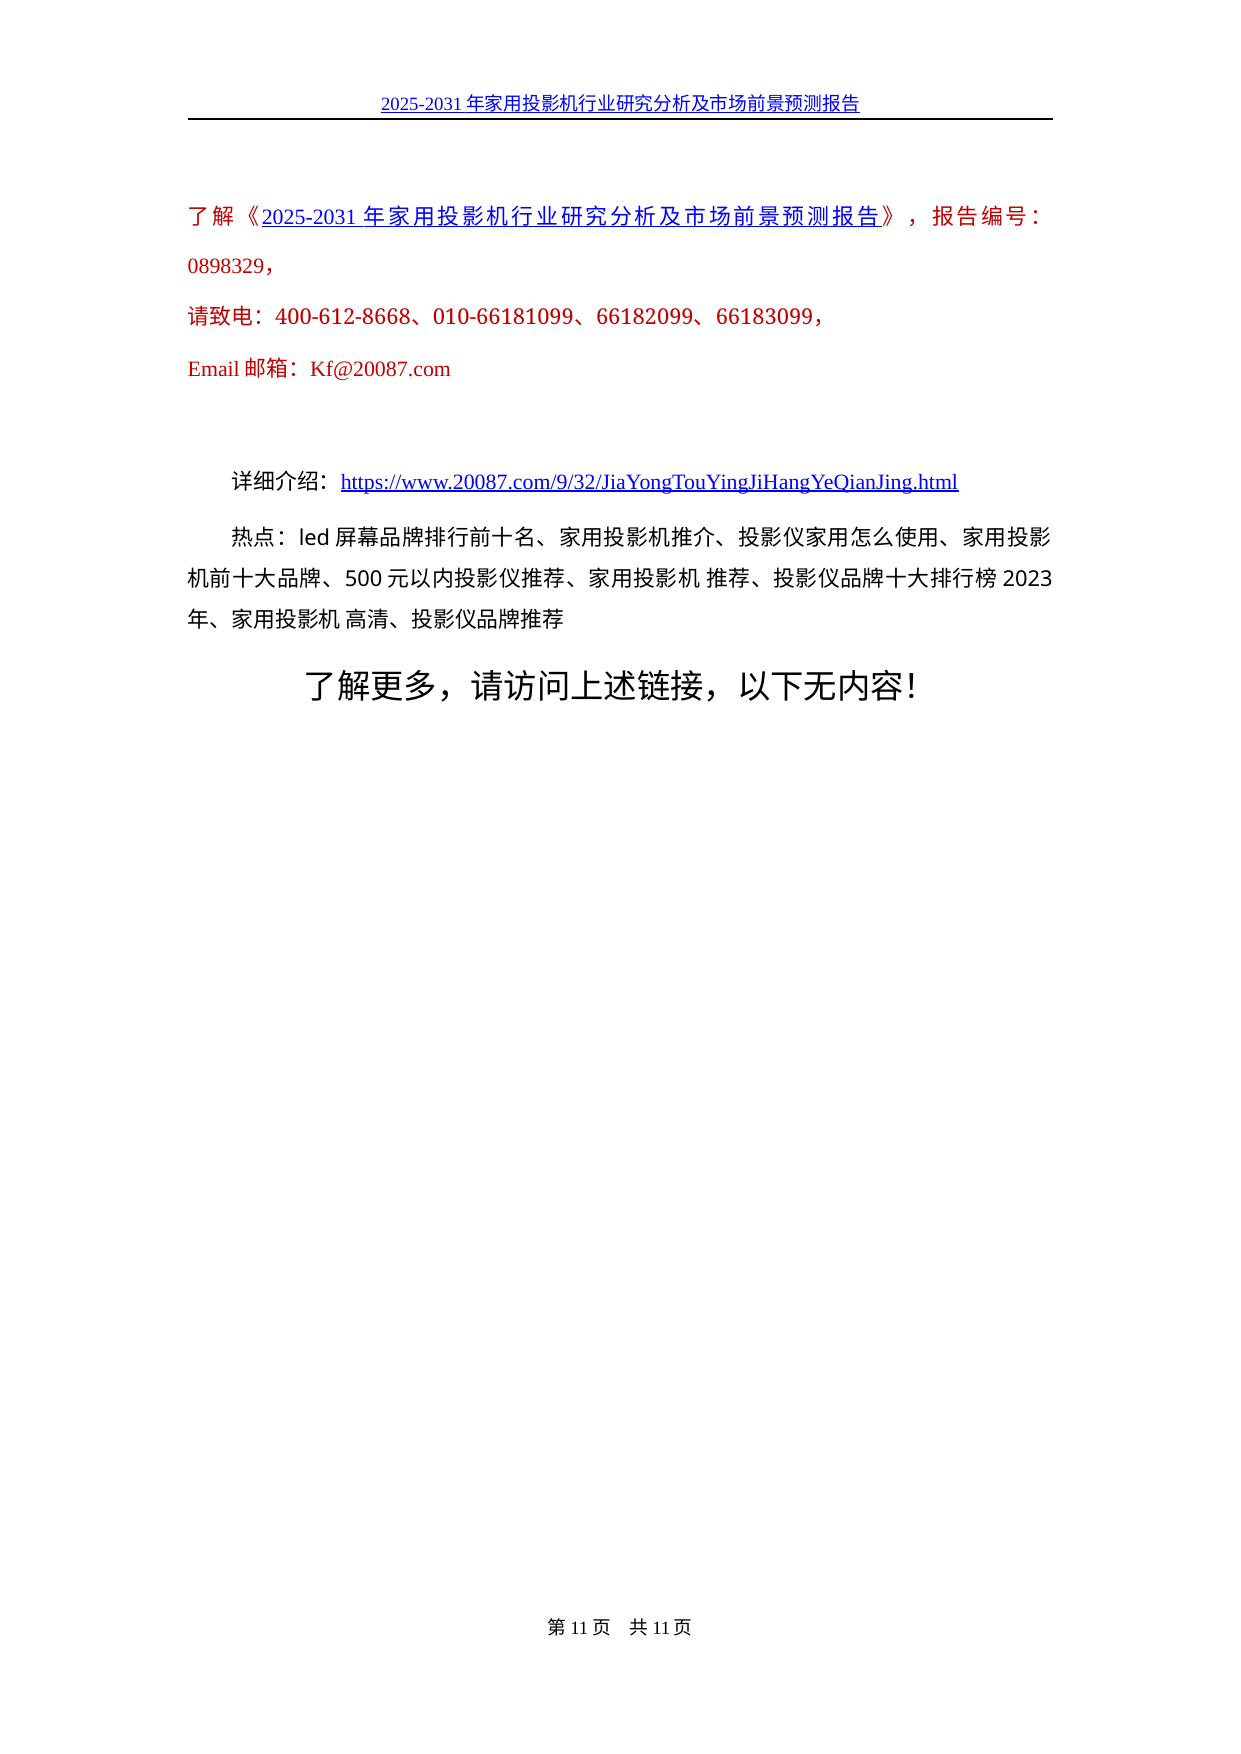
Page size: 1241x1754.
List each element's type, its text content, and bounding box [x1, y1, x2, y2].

title 了解更多，请访问上述链接，以下无内容！ [187, 651, 1053, 716]
text 热点：led屏幕品牌排行前十名、家用投影机推介、投影仪家用怎么使用、家用投影机前十大品牌、500元以内投影仪推荐、家用投影机 推荐、投影仪品牌十大排行榜2023年、家用投影机 高清、投影仪品牌推荐 [187, 520, 1053, 634]
text 了解《2025-2031年家用投影机行业研究分析及市场前景预测报告》，报告编号：0898329， [187, 198, 1053, 280]
text 详细介绍：https://www.20087.com/9/32/JiaYongTouYingJiHangYeQianJing.html [187, 463, 1053, 496]
text 请致电：400-612-8668、010-66181099、66182099、66183099， [187, 299, 1053, 331]
text Email邮箱：Kf@20087.com [187, 350, 1053, 383]
